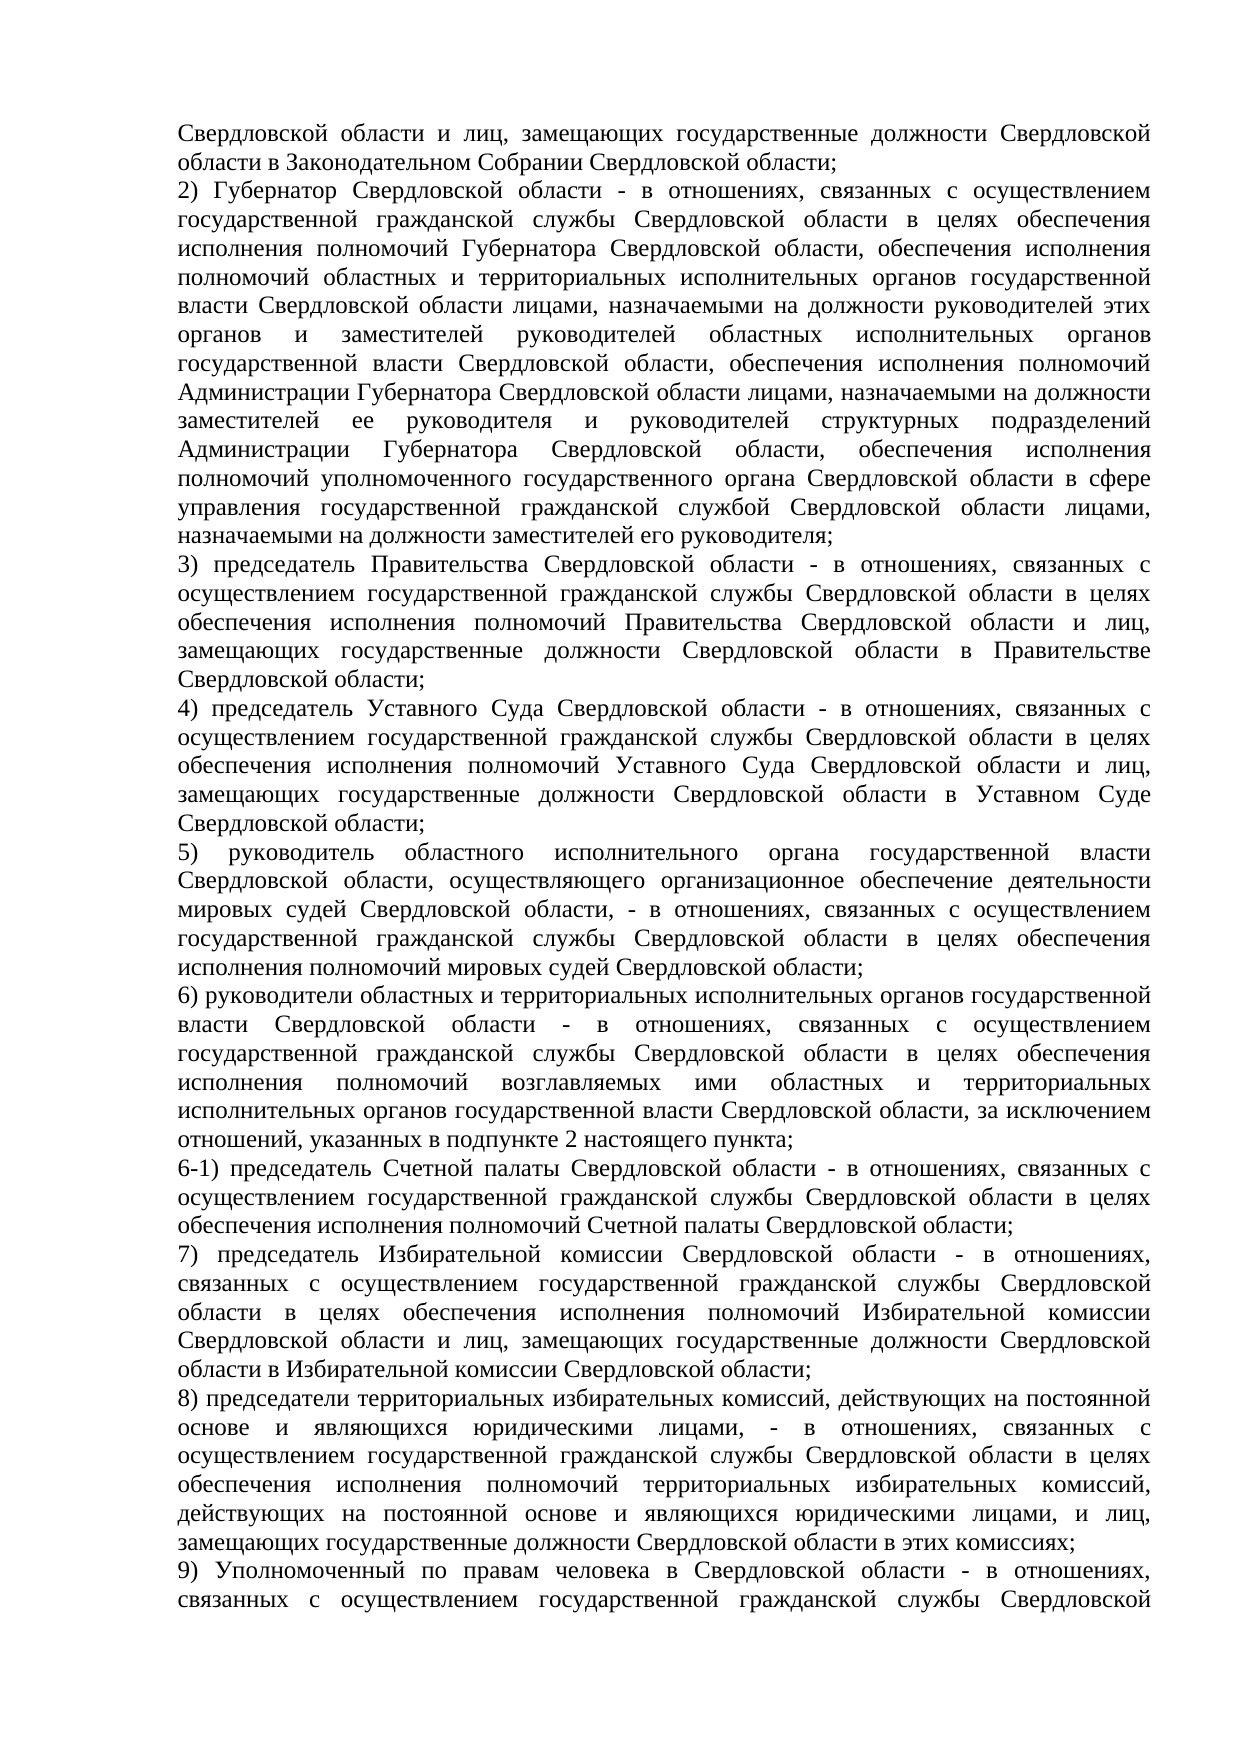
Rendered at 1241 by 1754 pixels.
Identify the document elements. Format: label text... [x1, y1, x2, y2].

text 4) председатель Уставного Суда Свердловской области - в отношениях, связанных с осуществлением государственной гражданской службы Свердловской области в целях обеспечения исполнения полномочий Уставного Суда Свердловской области и лиц, замещающих государственные должности Свердловской области в Уставном Суде Свердловской области; [177, 693, 1152, 837]
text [177, 1556, 1152, 1613]
text 3) председатель Правительства Свердловской области - в отношениях, связанных с осуществлением государственной гражданской службы Свердловской области в целях обеспечения исполнения полномочий Правительства Свердловской области и лиц, замещающих государственные должности Свердловской области в Правительстве Свердловской области; [177, 549, 1152, 693]
text 2) Губернатор Свердловской области - в отношениях, связанных с осуществлением государственной гражданской службы Свердловской области в целях обеспечения исполнения полномочий Губернатора Свердловской области, обеспечения исполнения полномочий областных и территориальных исполнительных органов государственной власти Свердловской области лицами, назначаемыми на должности руководителей этих органов и заместителей руководителей областных исполнительных органов государственной власти Свердловской области, обеспечения исполнения полномочий Администрации Губернатора Свердловской области лицами, назначаемыми на должности заместителей ее руководителя и руководителей структурных подразделений Администрации Губернатора Свердловской области, обеспечения исполнения полномочий уполномоченного государственного органа Свердловской области в сфере управления государственной гражданской службой Свердловской области лицами, назначаемыми на должности заместителей его руководителя; [177, 176, 1152, 549]
text 6) руководители областных и территориальных исполнительных органов государственной власти Свердловской области - в отношениях, связанных с осуществлением государственной гражданской службы Свердловской области в целях обеспечения исполнения полномочий возглавляемых ими областных и территориальных исполнительных органов государственной власти Свердловской области, за исключением отношений, указанных в подпункте 2 настоящего пункта; [177, 981, 1152, 1153]
text 6-1) председатель Счетной палаты Свердловской области - в отношениях, связанных с осуществлением государственной гражданской службы Свердловской области в целях обеспечения исполнения полномочий Счетной палаты Свердловской области; [177, 1153, 1152, 1239]
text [177, 118, 1152, 176]
text 8) председатели территориальных избирательных комиссий, действующих на постоянной основе и являющихся юридическими лицами, - в отношениях, связанных с осуществлением государственной гражданской службы Свердловской области в целях обеспечения исполнения полномочий территориальных избирательных комиссий, действующих на постоянной основе и являющихся юридическими лицами, и лиц, замещающих государственные должности Свердловской области в этих комиссиях; [177, 1383, 1152, 1556]
text 5) руководитель областного исполнительного органа государственной власти Свердловской области, осуществляющего организационное обеспечение деятельности мировых судей Свердловской области, - в отношениях, связанных с осуществлением государственной гражданской службы Свердловской области в целях обеспечения исполнения полномочий мировых судей Свердловской области; [177, 837, 1152, 981]
text 7) председатель Избирательной комиссии Свердловской области - в отношениях, связанных с осуществлением государственной гражданской службы Свердловской области в целях обеспечения исполнения полномочий Избирательной комиссии Свердловской области и лиц, замещающих государственные должности Свердловской области в Избирательной комиссии Свердловской области; [177, 1239, 1152, 1383]
